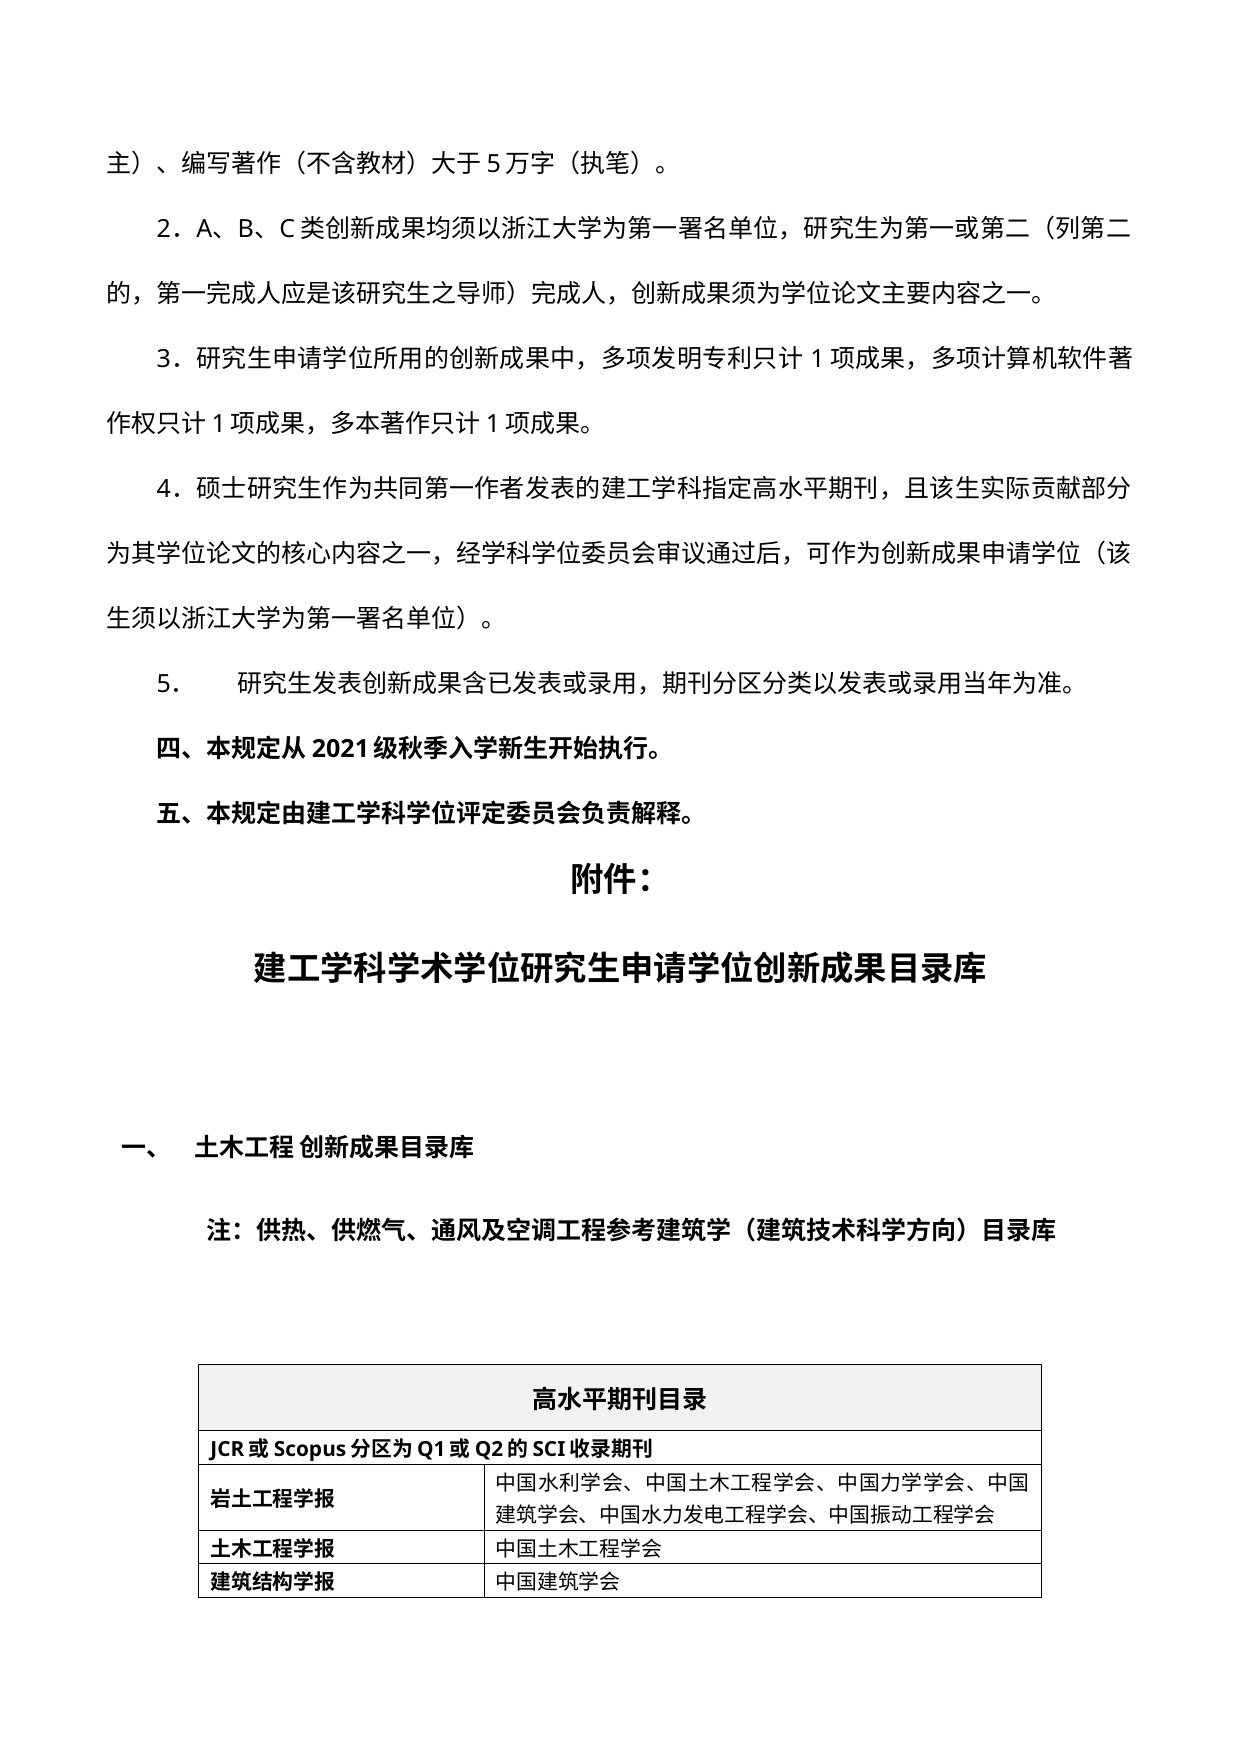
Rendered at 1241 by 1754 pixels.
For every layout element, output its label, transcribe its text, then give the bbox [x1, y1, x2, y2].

table_cell 中国水利学会、中国土木工程学会、中国力学学会、中国建筑学会、中国水力发电工程学会、中国振动工程学会 [485, 1465, 1041, 1530]
text 2．A、B、C类创新成果均须以浙江大学为第一署名单位，研究生为第一或第二（列第二的，第一完成人应是该研究生之导师）完成人，创新成果须为学位论文主要内容之一。 [106, 194, 1134, 324]
text 四、本规定从2021级秋季入学新生开始执行。 [106, 714, 1134, 779]
text 3．研究生申请学位所用的创新成果中，多项发明专利只计1项成果，多项计算机软件著作权只计1项成果，多本著作只计1项成果。 [106, 324, 1134, 454]
table_header 高水平期刊目录 [199, 1365, 1041, 1430]
table_cell 岩土工程学报 [199, 1465, 484, 1530]
table_cell JCR或 Scopus分区为Q1或Q2的SCI收录期刊 [199, 1431, 1041, 1464]
list 注：供热、供燃气、通风及空调工程参考建筑学（建筑技术科学方向）目录库 [156, 1196, 1134, 1261]
text 附件： [106, 844, 1134, 909]
table_cell 建筑结构学报 [199, 1564, 484, 1597]
table_cell 中国建筑学会 [485, 1564, 1041, 1597]
table_cell 中国土木工程学会 [485, 1531, 1041, 1563]
table_cell 土木工程学报 [199, 1531, 484, 1563]
text 五、本规定由建工学科学位评定委员会负责解释。 [106, 779, 1134, 844]
list 土木工程 创新成果目录库 [121, 1113, 1134, 1178]
list 研究生发表创新成果含已发表或录用，期刊分区分类以发表或录用当年为准。 [156, 649, 1134, 714]
text 建工学科学术学位研究生申请学位创新成果目录库 [106, 933, 1134, 998]
text 4．硕士研究生作为共同第一作者发表的建工学科指定高水平期刊，且该生实际贡献部分为其学位论文的核心内容之一，经学科学位委员会审议通过后，可作为创新成果申请学位（该生须以浙江大学为第一署名单位）。 [106, 454, 1134, 649]
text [106, 129, 1134, 194]
